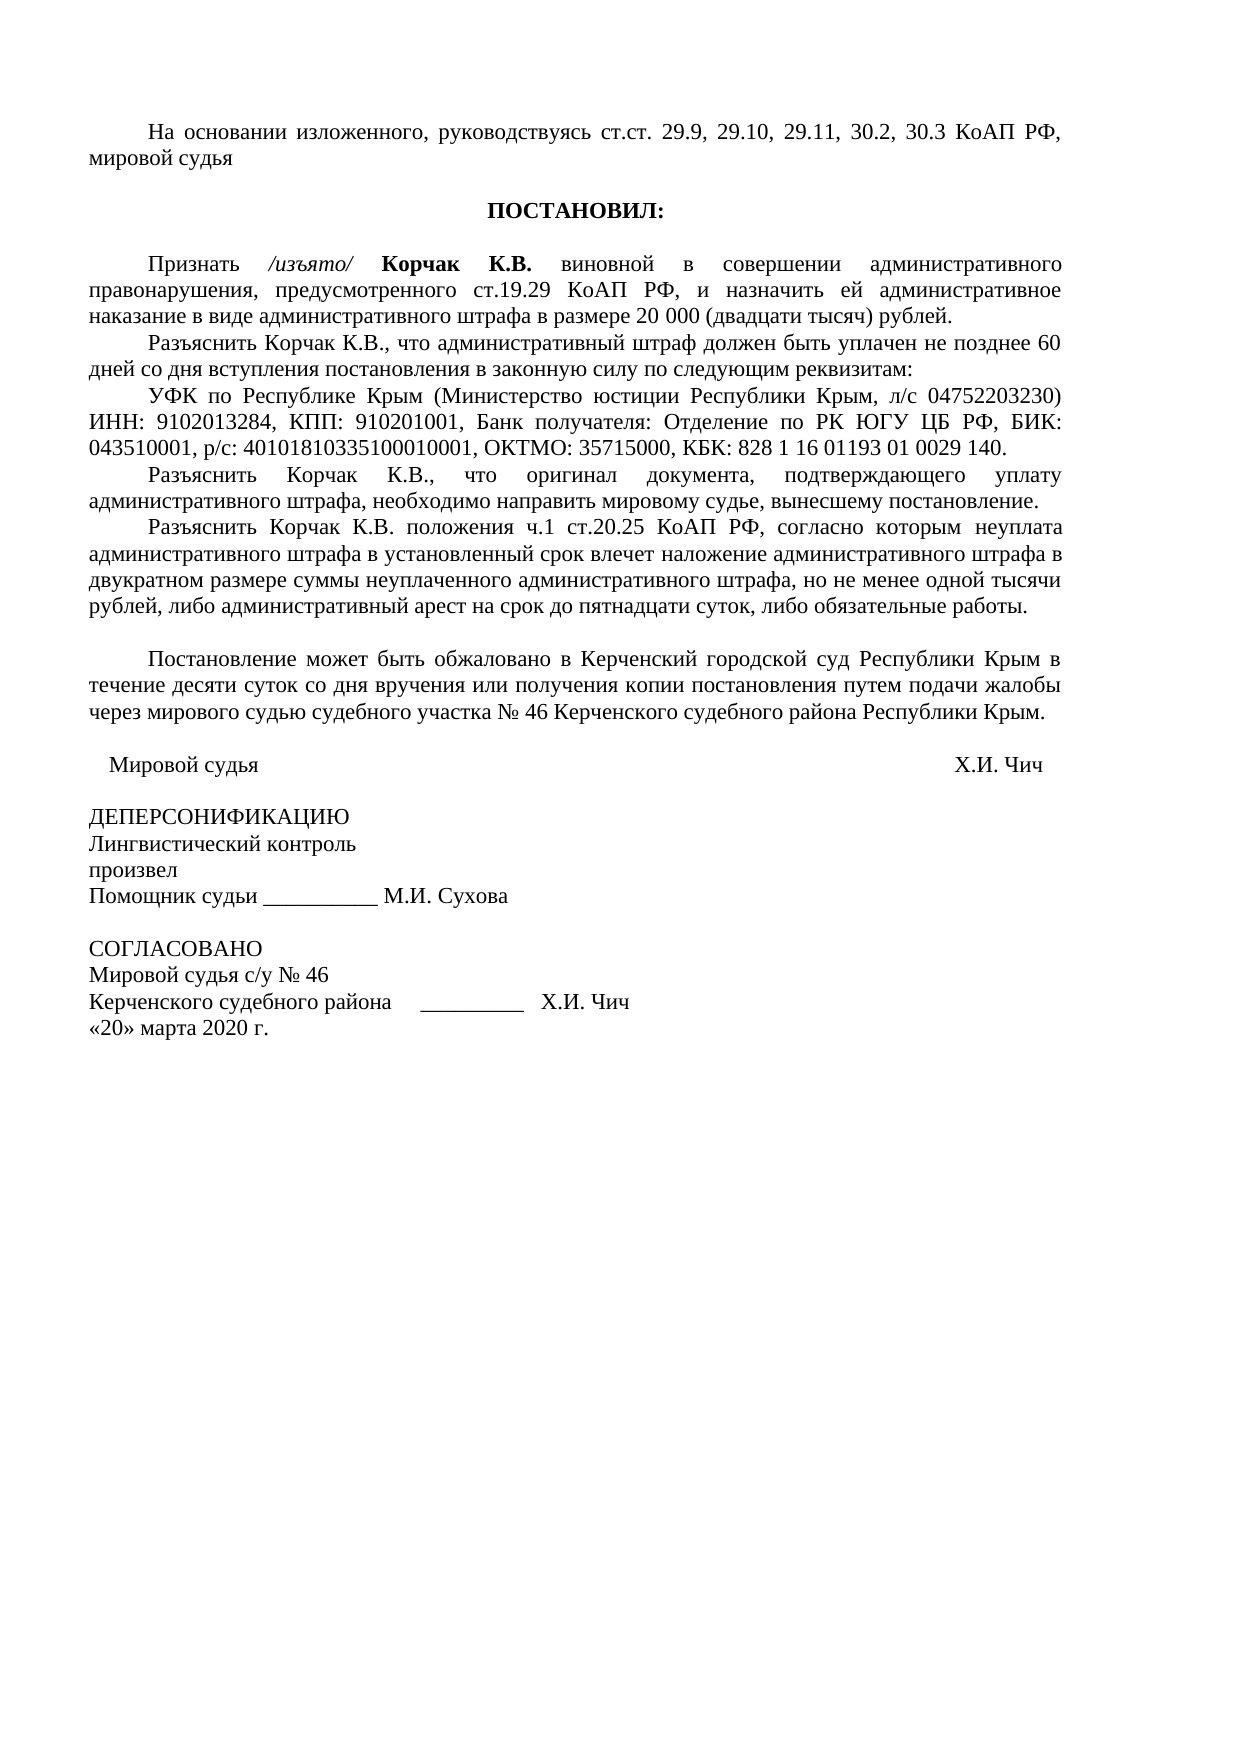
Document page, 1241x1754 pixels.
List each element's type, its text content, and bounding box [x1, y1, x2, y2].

text УФК по Республике Крым (Министерство юстиции Республики Крым, л/с 04752203230) ИНН: 9102013284, КПП: 910201001, Банк получателя: Отделение по РК ЮГУ ЦБ РФ, БИК: 043510001, р/с: 40101810335100010001, ОКТМО: 35715000, КБК: 828 1 16 01193 01 0029 140. [89, 382, 1063, 461]
text ПОСТАНОВИЛ: [89, 197, 1063, 223]
text Помощник судьи __________ М.И. Сухова [89, 882, 1063, 909]
text Разъяснить Корчак К.В., что оригинал документа, подтверждающего уплату административного штрафа, необходимо направить мировому судье, вынесшему постановление. [89, 461, 1063, 513]
text Мировой судья Х.И. Чич [89, 751, 1063, 777]
text Постановление может быть обжаловано в Керченский городской суд Республики Крым в течение десяти суток со дня вручения или получения копии постановления путем подачи жалобы через мирового судью судебного участка № 46 Керченского судебного района Республики Крым. [89, 645, 1063, 724]
text Разъяснить Корчак К.В. положения ч.1 ст.20.25 КоАП РФ, согласно которым неуплата административного штрафа в установленный срок влечет наложение административного штрафа в двукратном размере суммы неуплаченного административного штрафа, но не менее одной тысячи рублей, либо административный арест на срок до пятнадцати суток, либо обязательные работы. [89, 513, 1063, 619]
text Мировой судья с/у № 46 [89, 961, 1063, 988]
text Керченского судебного района _________ Х.И. Чич [89, 988, 1063, 1014]
text «20» марта 2020 г. [89, 1014, 1063, 1041]
text Лингвистический контроль [89, 830, 1063, 856]
text СОГЛАСОВАНО [89, 935, 1063, 961]
text Признать /изъято/ Корчак К.В. виновной в совершении административного правонарушения, предусмотренного ст.19.29 КоАП РФ, и назначить ей административное наказание в виде административного штрафа в размере 20 000 (двадцати тысяч) рублей. [89, 250, 1063, 329]
text произвел [89, 856, 1063, 882]
text На основании изложенного, руководствуясь ст.ст. 29.9, 29.10, 29.11, 30.2, 30.3 КоАП РФ, мировой судья [89, 118, 1063, 171]
text ДЕПЕРСОНИФИКАЦИЮ [89, 803, 1063, 830]
text Разъяснить Корчак К.В., что административный штраф должен быть уплачен не позднее 60 дней со дня вступления постановления в законную силу по следующим реквизитам: [89, 329, 1063, 382]
